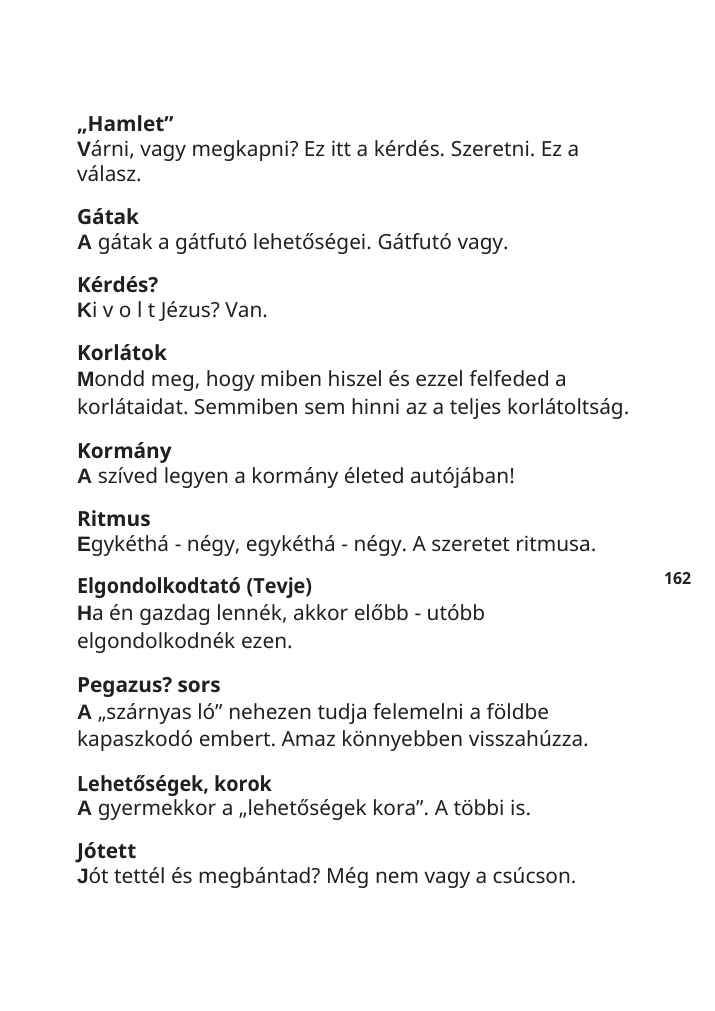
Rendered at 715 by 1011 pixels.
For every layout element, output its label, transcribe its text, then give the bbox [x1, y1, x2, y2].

text Egykéthá - négy, egykéthá - négy. A szeretet ritmusa. [77, 531, 630, 556]
text A gyermekkor a „lehetőségek kora”. A többi is. [77, 796, 630, 821]
subtitle Lehetőségek, korok [77, 772, 630, 796]
text A szíved legyen a kormány életed autójában! [77, 463, 630, 488]
text 162 [664, 566, 702, 589]
subtitle Kérdés? [77, 273, 630, 297]
subtitle Gátak [77, 205, 630, 229]
text Ki v o l t Jézus? Van. [77, 297, 630, 322]
text Mondd meg, hogy miben hiszel és ezzel felfeded a korlátaidat. Semmiben sem hinni az a teljes korlátoltság. [77, 365, 630, 420]
text Jót tettél és megbántad? Még nem vagy a csúcson. [77, 863, 630, 888]
subtitle Korlátok [77, 341, 630, 365]
text Várni, vagy megkapni? Ez itt a kérdés. Szeretni. Ez a válasz. [77, 137, 630, 187]
subtitle Elgondolkodtató (Tevje) [77, 575, 630, 599]
subtitle Jótett [77, 839, 630, 863]
subtitle „Hamlet” [77, 113, 630, 137]
subtitle Kormány [77, 439, 630, 463]
subtitle Pegazus? sors [77, 673, 630, 697]
text A gátak a gátfutó lehetőségei. Gátfutó vagy. [77, 229, 630, 254]
subtitle Ritmus [77, 507, 630, 531]
text A „szárnyas ló” nehezen tudja felemelni a földbe kapaszkodó embert. Amaz könnyebben visszahúzza. [77, 697, 630, 753]
text Ha én gazdag lennék, akkor előbb - utóbb elgondolkodnék ezen. [77, 599, 630, 654]
